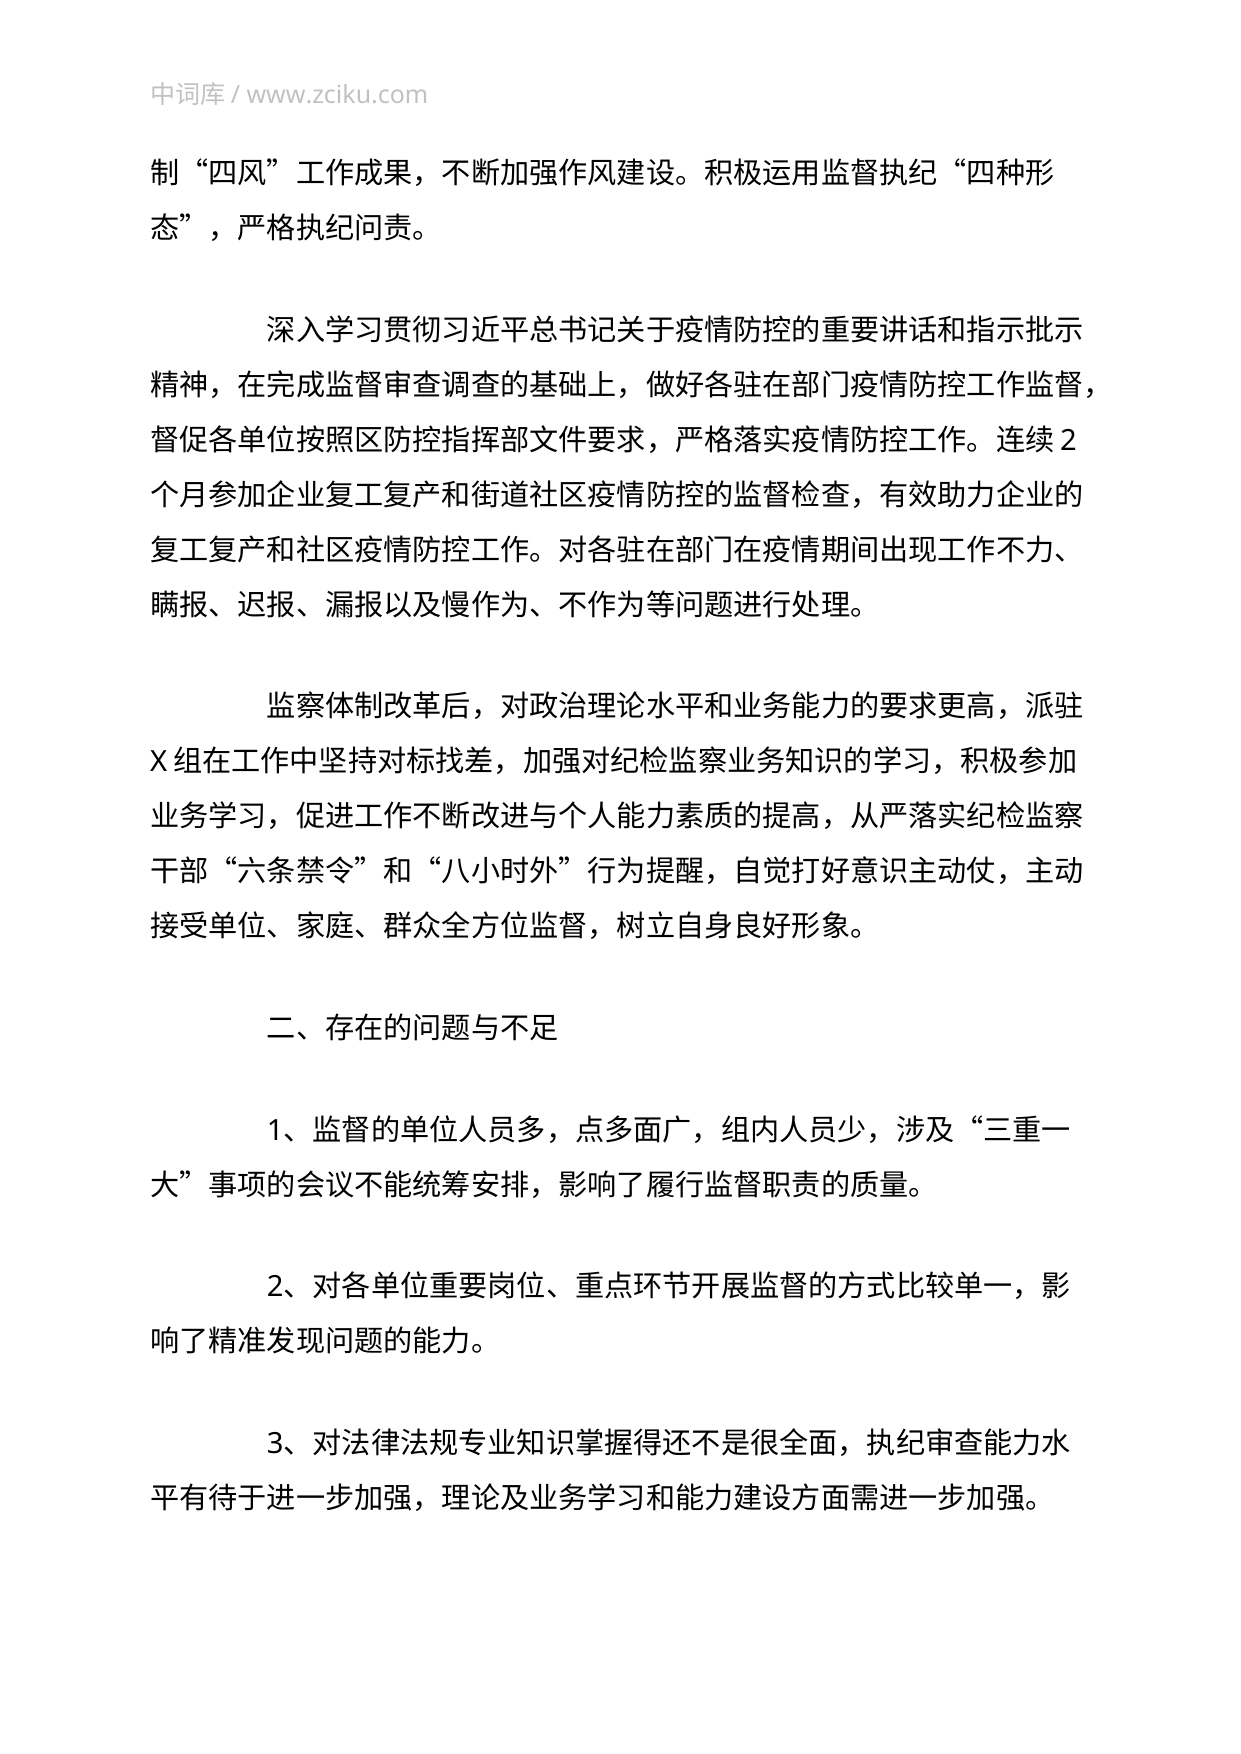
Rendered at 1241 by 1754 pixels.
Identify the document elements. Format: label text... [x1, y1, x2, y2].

text 深入学习贯彻习近平总书记关于疫情防控的重要讲话和指示批示精神，在完成监督审查调查的基础上，做好各驻在部门疫情防控工作监督，督促各单位按照区防控指挥部文件要求，严格落实疫情防控工作。连续2个月参加企业复工复产和街道社区疫情防控的监督检查，有效助力企业的复工复产和社区疫情防控工作。对各驻在部门在疫情期间出现工作不力、瞒报、迟报、漏报以及慢作为、不作为等问题进行处理。 [150, 307, 1090, 623]
text 1、监督的单位人员多，点多面广，组内人员少，涉及“三重一大”事项的会议不能统筹安排，影响了履行监督职责的质量。 [150, 1106, 1090, 1203]
text 2、对各单位重要岗位、重点环节开展监督的方式比较单一，影响了精准发现问题的能力。 [150, 1263, 1090, 1360]
text 二、存在的问题与不足 [150, 1004, 1090, 1047]
text 监察体制改革后，对政治理论水平和业务能力的要求更高，派驻X组在工作中坚持对标找差，加强对纪检监察业务知识的学习，积极参加业务学习，促进工作不断改进与个人能力素质的提高，从严落实纪检监察干部“六条禁令”和“八小时外”行为提醒，自觉打好意识主动仗，主动接受单位、家庭、群众全方位监督，树立自身良好形象。 [150, 683, 1090, 945]
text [150, 150, 1090, 247]
text 3、对法律法规专业知识掌握得还不是很全面，执纪审查能力水平有待于进一步加强，理论及业务学习和能力建设方面需进一步加强。 [150, 1420, 1090, 1517]
